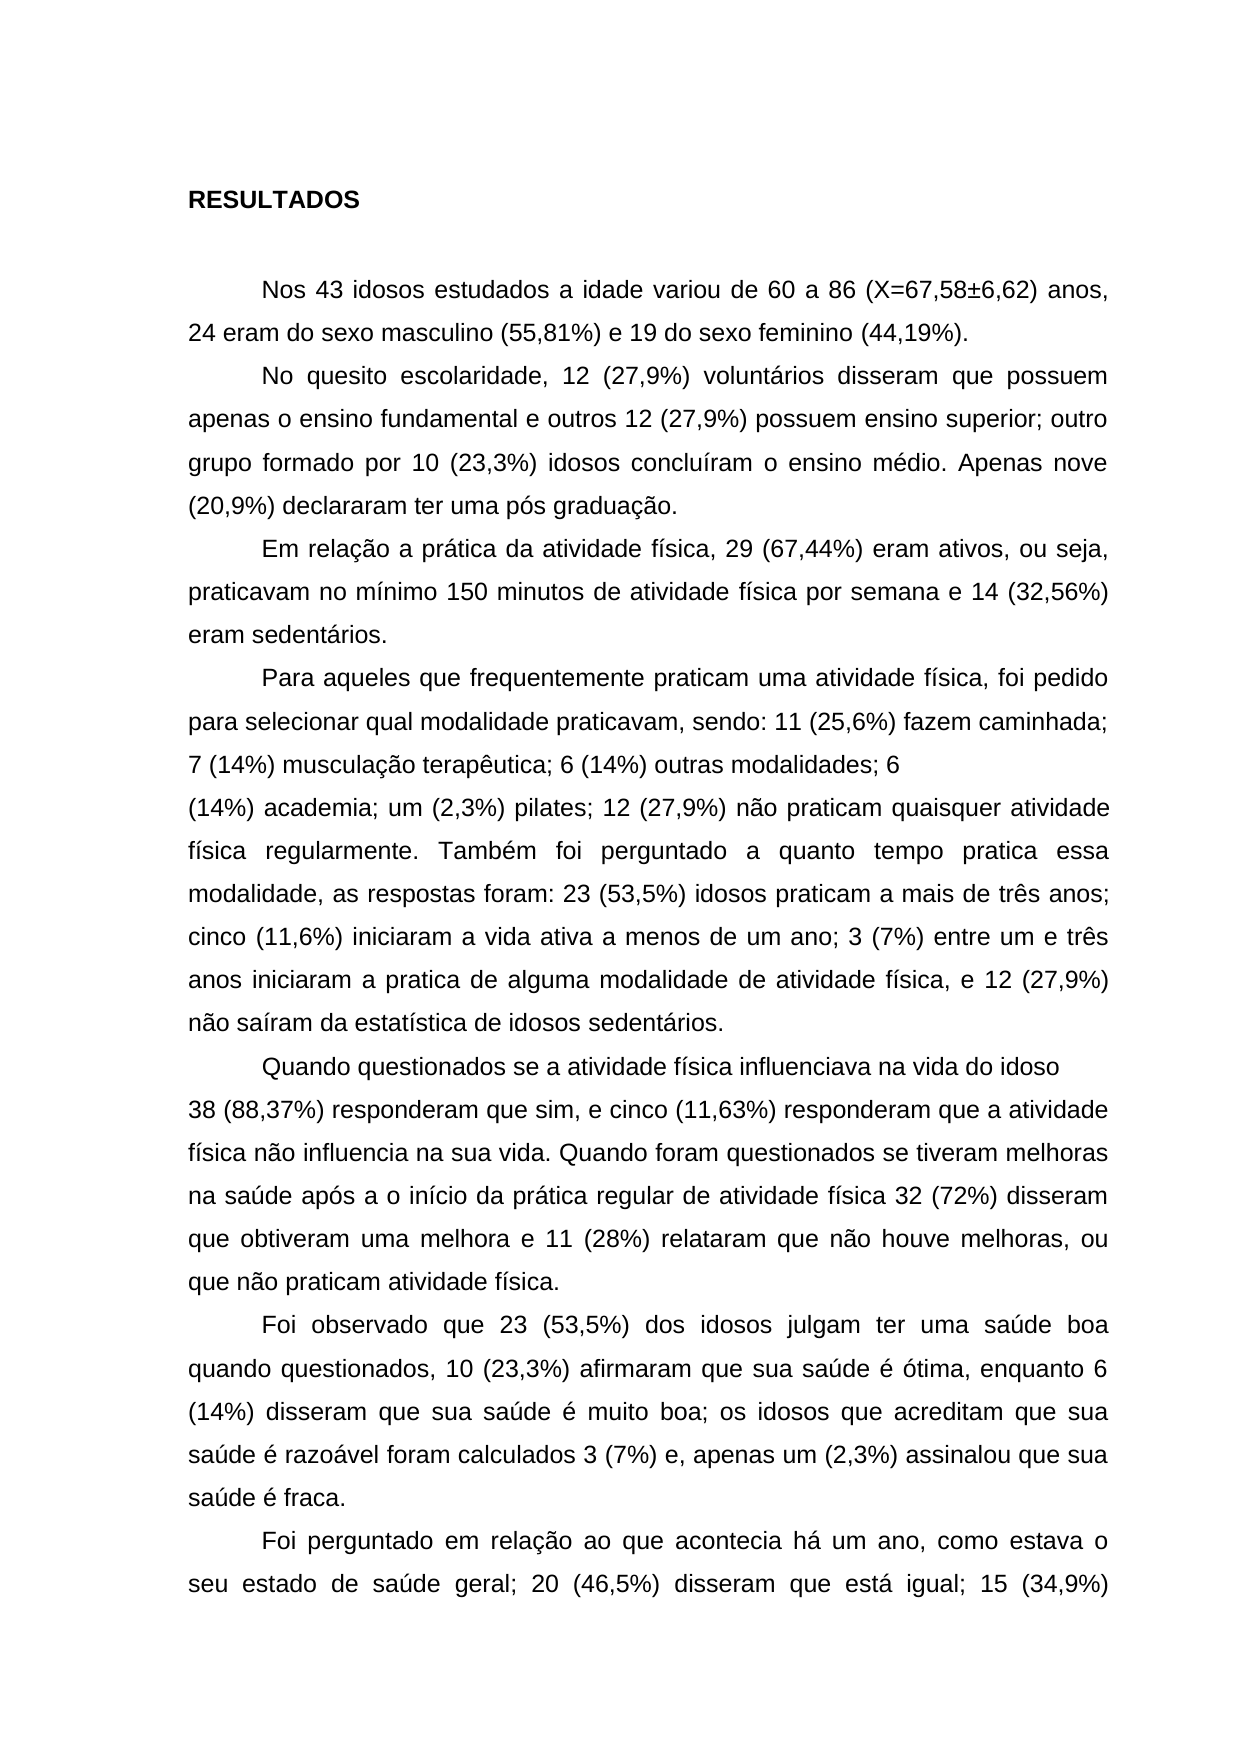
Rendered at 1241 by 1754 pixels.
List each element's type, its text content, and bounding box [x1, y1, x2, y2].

text 38 (88,37%) responderam que sim, e cinco (11,63%) responderam que a atividade física não influencia na sua vida. Quando foram questionados se tiveram melhoras na saúde após a o início da prática regular de atividade física 32 (72%) disseram que obtiveram uma melhora e 11 (28%) relataram que não houve melhoras, ou que não praticam atividade física. [188, 1095, 1110, 1296]
text Em relação a prática da atividade física, 29 (67,44%) eram ativos, ou seja, praticavam no mínimo 150 minutos de atividade física por semana e 14 (32,56%) eram sedentários. [188, 534, 1109, 649]
text Quando questionados se a atividade física influenciava na vida do idoso [262, 1052, 1122, 1080]
text Foi observado que 23 (53,5%) dos idosos julgam ter uma saúde boa quando questionados, 10 (23,3%) afirmaram que sua saúde é ótima, enquanto 6 (14%) disseram que sua saúde é muito boa; os idosos que acreditam que sua saúde é razoável foram calculados 3 (7%) e, apenas um (2,3%) assinalou que sua saúde é fraca. [188, 1310, 1110, 1512]
text Para aqueles que frequentemente praticam uma atividade física, foi pedido para selecionar qual modalidade praticavam, sendo: 11 (25,6%) fazem caminhada; 7 (14%) musculação terapêutica; 6 (14%) outras modalidades; 6 [188, 663, 1109, 778]
text Nos 43 idosos estudados a idade variou de 60 a 86 (X=67,58±6,62) anos, 24 eram do sexo masculino (55,81%) e 19 do sexo feminino (44,19%). [188, 275, 1109, 347]
subtitle RESULTADOS [188, 185, 1122, 214]
text (14%) academia; um (2,3%) pilates; 12 (27,9%) não praticam quaisquer atividade física regularmente. Também foi perguntado a quanto tempo pratica essa modalidade, as respostas foram: 23 (53,5%) idosos praticam a mais de três anos; cinco (11,6%) iniciaram a vida ativa a menos de um ano; 3 (7%) entre um e três anos iniciaram a pratica de alguma modalidade de atividade física, e 12 (27,9%) não saíram da estatística de idosos sedentários. [188, 793, 1110, 1037]
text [188, 1526, 1109, 1598]
text No quesito escolaridade, 12 (27,9%) voluntários disseram que possuem apenas o ensino fundamental e outros 12 (27,9%) possuem ensino superior; outro grupo formado por 10 (23,3%) idosos concluíram o ensino médio. Apenas nove (20,9%) declararam ter uma pós graduação. [188, 361, 1109, 519]
